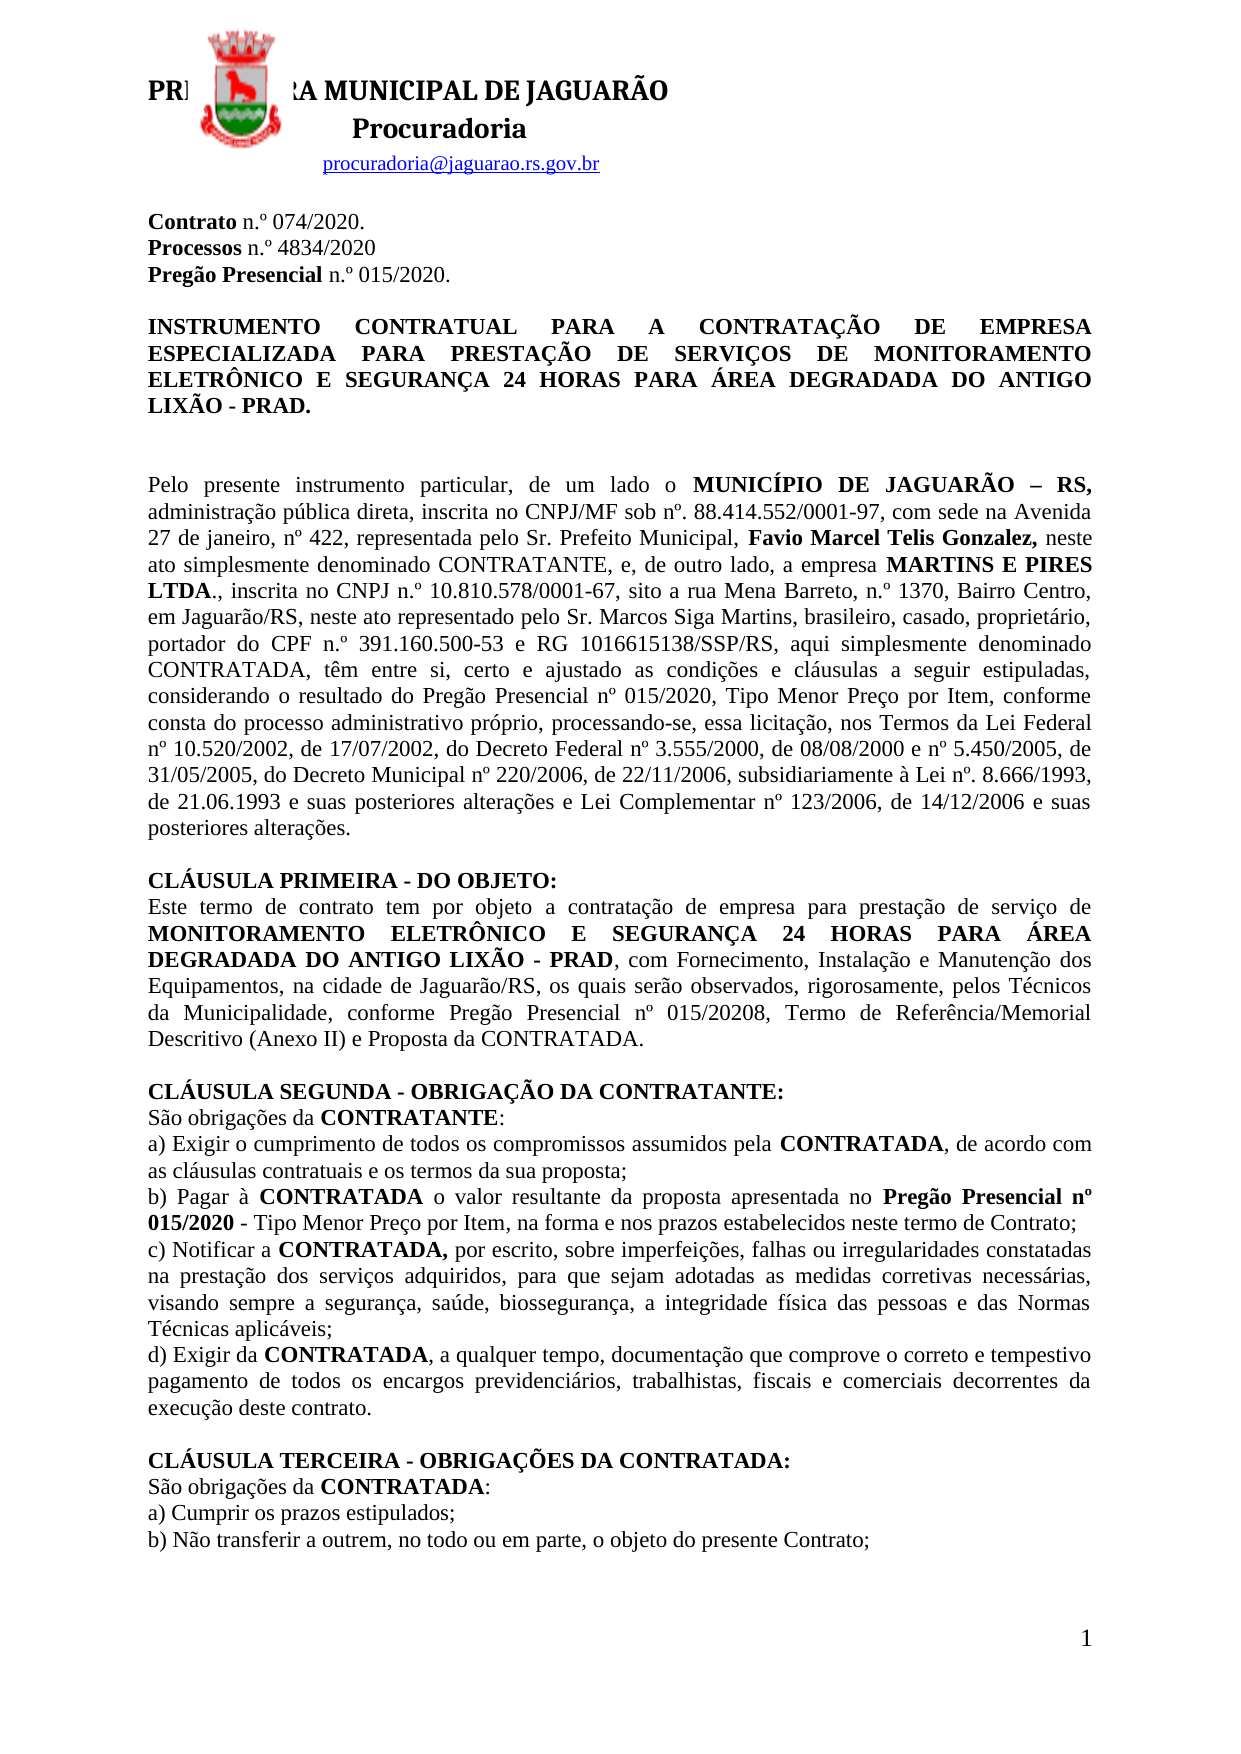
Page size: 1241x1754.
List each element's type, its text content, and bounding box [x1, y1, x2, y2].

text CLÁUSULA SEGUNDA - OBRIGAÇÃO DA CONTRATANTE: [148, 1078, 1092, 1104]
text Este termo de contrato tem por objeto a contratação de empresa para prestação de serviço de MONITORAMENTO ELETRÔNICO E SEGURANÇA 24 HORAS PARA ÁREA DEGRADADA DO ANTIGO LIXÃO - PRAD, com Fornecimento, Instalação e Manutenção dos Equipamentos, na cidade de Jaguarão/RS, os quais serão observados, rigorosamente, pelos Técnicos da Municipalidade, conforme Pregão Presencial nº 015/20208, Termo de Referência/Memorial Descritivo (Anexo II) e Proposta da CONTRATADA. [148, 893, 1092, 1051]
text a) Exigir o cumprimento de todos os compromissos assumidos pela CONTRATADA, de acordo com as cláusulas contratuais e os termos da sua proposta; [148, 1130, 1092, 1183]
text d) Exigir da CONTRATADA, a qualquer tempo, documentação que comprove o correto e tempestivo pagamento de todos os encargos previdenciários, trabalhistas, fiscais e comerciais decorrentes da execução deste contrato. [148, 1341, 1092, 1420]
text b) Pagar à CONTRATADA o valor resultante da proposta apresentada no Pregão Presencial nº 015/2020 - Tipo Menor Preço por Item, na forma e nos prazos estabelecidos neste termo de Contrato; [148, 1183, 1092, 1236]
text Contrato n.º 074/2020. [148, 208, 1092, 234]
text Processos n.º 4834/2020 [148, 234, 1092, 261]
text CLÁUSULA PRIMEIRA - DO OBJETO: [148, 867, 1092, 893]
text a) Cumprir os prazos estipulados; [148, 1499, 1092, 1526]
text INSTRUMENTO CONTRATUAL PARA A CONTRATAÇÃO DE EMPRESA ESPECIALIZADA PARA PRESTAÇÃO DE SERVIÇOS DE MONITORAMENTO ELETRÔNICO E SEGURANÇA 24 HORAS PARA ÁREA DEGRADADA DO ANTIGO LIXÃO - PRAD. [148, 313, 1092, 419]
text CLÁUSULA TERCEIRA - OBRIGAÇÕES DA CONTRATADA: [148, 1447, 1092, 1473]
text c) Notificar a CONTRATADA, por escrito, sobre imperfeições, falhas ou irregularidades constatadas na prestação dos serviços adquiridos, para que sejam adotadas as medidas corretivas necessárias, visando sempre a segurança, saúde, biossegurança, a integridade física das pessoas e das Normas Técnicas aplicáveis; [148, 1236, 1092, 1341]
text Pregão Presencial n.º 015/2020. [148, 261, 1092, 287]
text b) Não transferir a outrem, no todo ou em parte, o objeto do presente Contrato; [148, 1526, 1092, 1552]
text Pelo presente instrumento particular, de um lado o MUNICÍPIO DE JAGUARÃO – RS, administração pública direta, inscrita no CNPJ/MF sob nº. 88.414.552/0001-97, com sede na Avenida 27 de janeiro, nº 422, representada pelo Sr. Prefeito Municipal, Favio Marcel Telis Gonzalez, neste ato simplesmente denominado CONTRATANTE, e, de outro lado, a empresa MARTINS E PIRES LTDA., inscrita no CNPJ n.º 10.810.578/0001-67, sito a rua Mena Barreto, n.º 1370, Bairro Centro, em Jaguarão/RS, neste ato representado pelo Sr. Marcos Siga Martins, brasileiro, casado, proprietário, portador do CPF n.º 391.160.500-53 e RG 1016615138/SSP/RS, aqui simplesmente denominado CONTRATADA, têm entre si, certo e ajustado as condições e cláusulas a seguir estipuladas, considerando o resultado do Pregão Presencial nº 015/2020, Tipo Menor Preço por Item, conforme consta do processo administrativo próprio, processando-se, essa licitação, nos Termos da Lei Federal nº 10.520/2002, de 17/07/2002, do Decreto Federal nº 3.555/2000, de 08/08/2000 e nº 5.450/2005, de 31/05/2005, do Decreto Municipal nº 220/2006, de 22/11/2006, subsidiariamente à Lei nº. 8.666/1993, de e suas posteriores alterações e Lei Complementar nº 123/2006, de e suas posteriores alterações. [148, 472, 1092, 841]
text São obrigações da CONTRATANTE: [148, 1104, 1092, 1130]
text São obrigações da CONTRATADA: [148, 1473, 1092, 1499]
